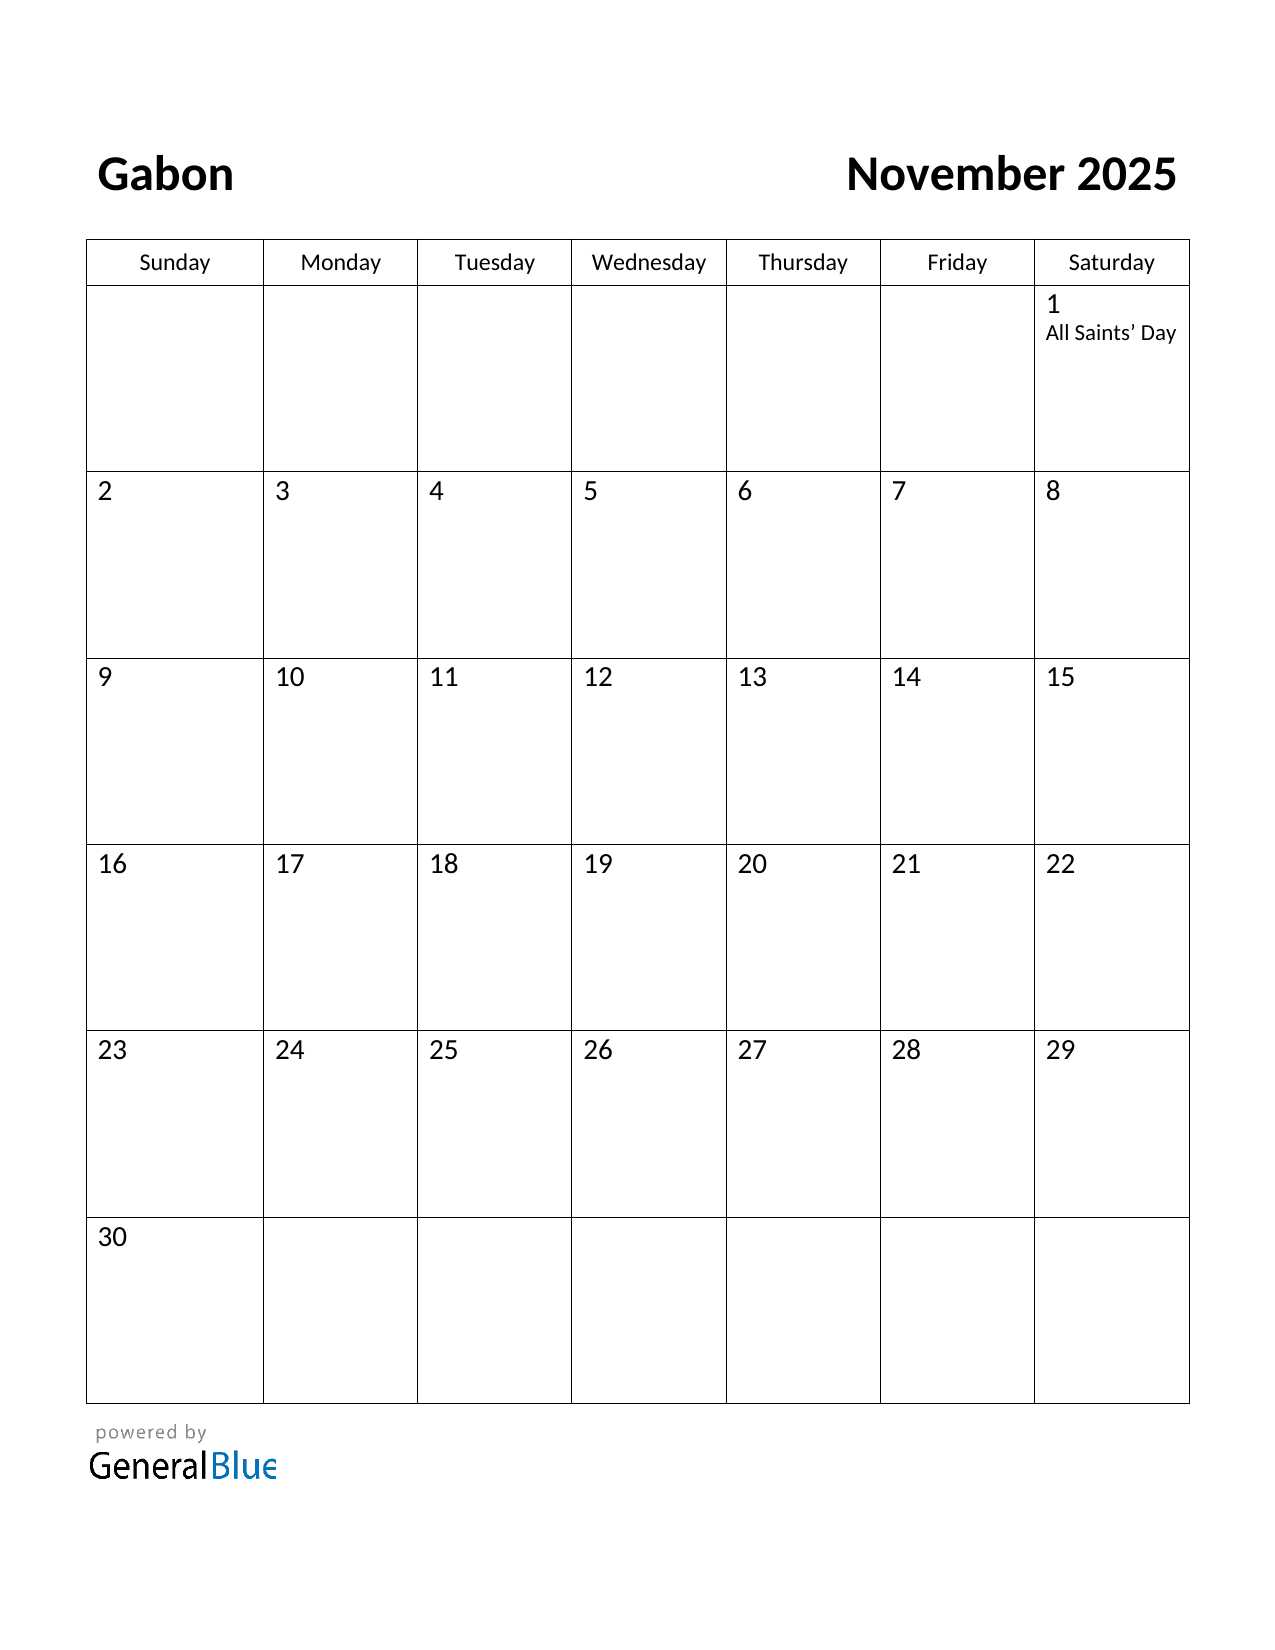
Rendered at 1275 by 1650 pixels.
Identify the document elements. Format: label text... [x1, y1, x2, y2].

table_cell 20 [727, 845, 880, 877]
table_cell [881, 1064, 1034, 1217]
table_cell [572, 878, 726, 1030]
table_cell [1035, 1064, 1189, 1217]
table_cell [727, 878, 880, 1030]
table_cell [572, 691, 726, 844]
table_cell 3 [264, 472, 417, 504]
table_cell 21 [881, 845, 1034, 877]
table_cell [87, 878, 263, 1030]
table_cell 12 [572, 659, 726, 691]
table_cell [727, 318, 880, 471]
table_cell [86, 1404, 1189, 1502]
table_cell [881, 286, 1034, 318]
table_cell 10 [264, 659, 417, 691]
table_cell [727, 1218, 880, 1250]
table_cell 6 [727, 472, 880, 504]
table_cell All Saints’ Day [1035, 318, 1189, 471]
table_cell 28 [881, 1031, 1034, 1064]
table_cell Friday [881, 240, 1034, 284]
table_cell [572, 318, 726, 471]
table_cell [264, 1064, 417, 1217]
table_cell 8 [1035, 472, 1189, 504]
table_cell [881, 878, 1034, 1030]
table_cell 11 [418, 659, 571, 691]
table_cell [418, 1218, 571, 1250]
table_cell [418, 691, 571, 844]
table_cell 25 [418, 1031, 571, 1064]
table_cell [727, 691, 880, 844]
table_cell [264, 878, 417, 1030]
table_cell 30 [87, 1218, 263, 1250]
table_cell 1 [1035, 286, 1189, 318]
table_cell [87, 1250, 263, 1403]
table_cell 18 [418, 845, 571, 877]
table_cell 13 [727, 659, 880, 691]
table_cell 14 [881, 659, 1034, 691]
table_cell [881, 318, 1034, 471]
table_cell [572, 1218, 726, 1250]
table_cell [264, 505, 417, 657]
table_cell [87, 318, 263, 471]
table_cell 23 [87, 1031, 263, 1064]
table_cell [418, 1250, 571, 1403]
table_cell [87, 691, 263, 844]
table_cell [1035, 878, 1189, 1030]
table_cell 15 [1035, 659, 1189, 691]
table_cell [87, 505, 263, 657]
table_cell 29 [1035, 1031, 1189, 1064]
table_cell 9 [87, 659, 263, 691]
table_cell [881, 1250, 1034, 1403]
table_cell 4 [418, 472, 571, 504]
table_cell [572, 1250, 726, 1403]
table_cell 17 [264, 845, 417, 877]
table_cell [881, 691, 1034, 844]
table_cell Sunday [87, 240, 263, 284]
table_cell 5 [572, 472, 726, 504]
table_cell [881, 1218, 1034, 1250]
table_cell 27 [727, 1031, 880, 1064]
table_cell [1035, 505, 1189, 657]
table_cell [727, 1250, 880, 1403]
table_cell [727, 1064, 880, 1217]
table_cell [87, 1064, 263, 1217]
table_cell [418, 878, 571, 1030]
table_cell [418, 505, 571, 657]
table_cell [418, 1064, 571, 1217]
table_cell Wednesday [572, 240, 726, 284]
table_cell Monday [264, 240, 417, 284]
table_cell [727, 286, 880, 318]
table_header Gabon [86, 105, 572, 239]
table_cell 24 [264, 1031, 417, 1064]
table_cell 26 [572, 1031, 726, 1064]
table_cell [1035, 1250, 1189, 1403]
table_cell [264, 318, 417, 471]
table_cell 2 [87, 472, 263, 504]
table_cell [1035, 691, 1189, 844]
table_cell [87, 286, 263, 318]
table_cell 22 [1035, 845, 1189, 877]
table_cell 16 [87, 845, 263, 877]
table_cell [727, 505, 880, 657]
table_cell [881, 505, 1034, 657]
table_cell [264, 286, 417, 318]
table_header November 2025 [572, 105, 1189, 239]
table_cell 19 [572, 845, 726, 877]
table_cell [418, 286, 571, 318]
table_cell [418, 318, 571, 471]
table_cell [572, 505, 726, 657]
table_cell [572, 1064, 726, 1217]
table_cell [572, 286, 726, 318]
table_cell 7 [881, 472, 1034, 504]
table_cell Thursday [727, 240, 880, 284]
table_cell Tuesday [418, 240, 571, 284]
picture [88, 1421, 276, 1484]
table_cell [264, 1218, 417, 1250]
table_cell [264, 1250, 417, 1403]
table_cell [264, 691, 417, 844]
table_cell Saturday [1035, 240, 1189, 284]
table_cell [1035, 1218, 1189, 1250]
